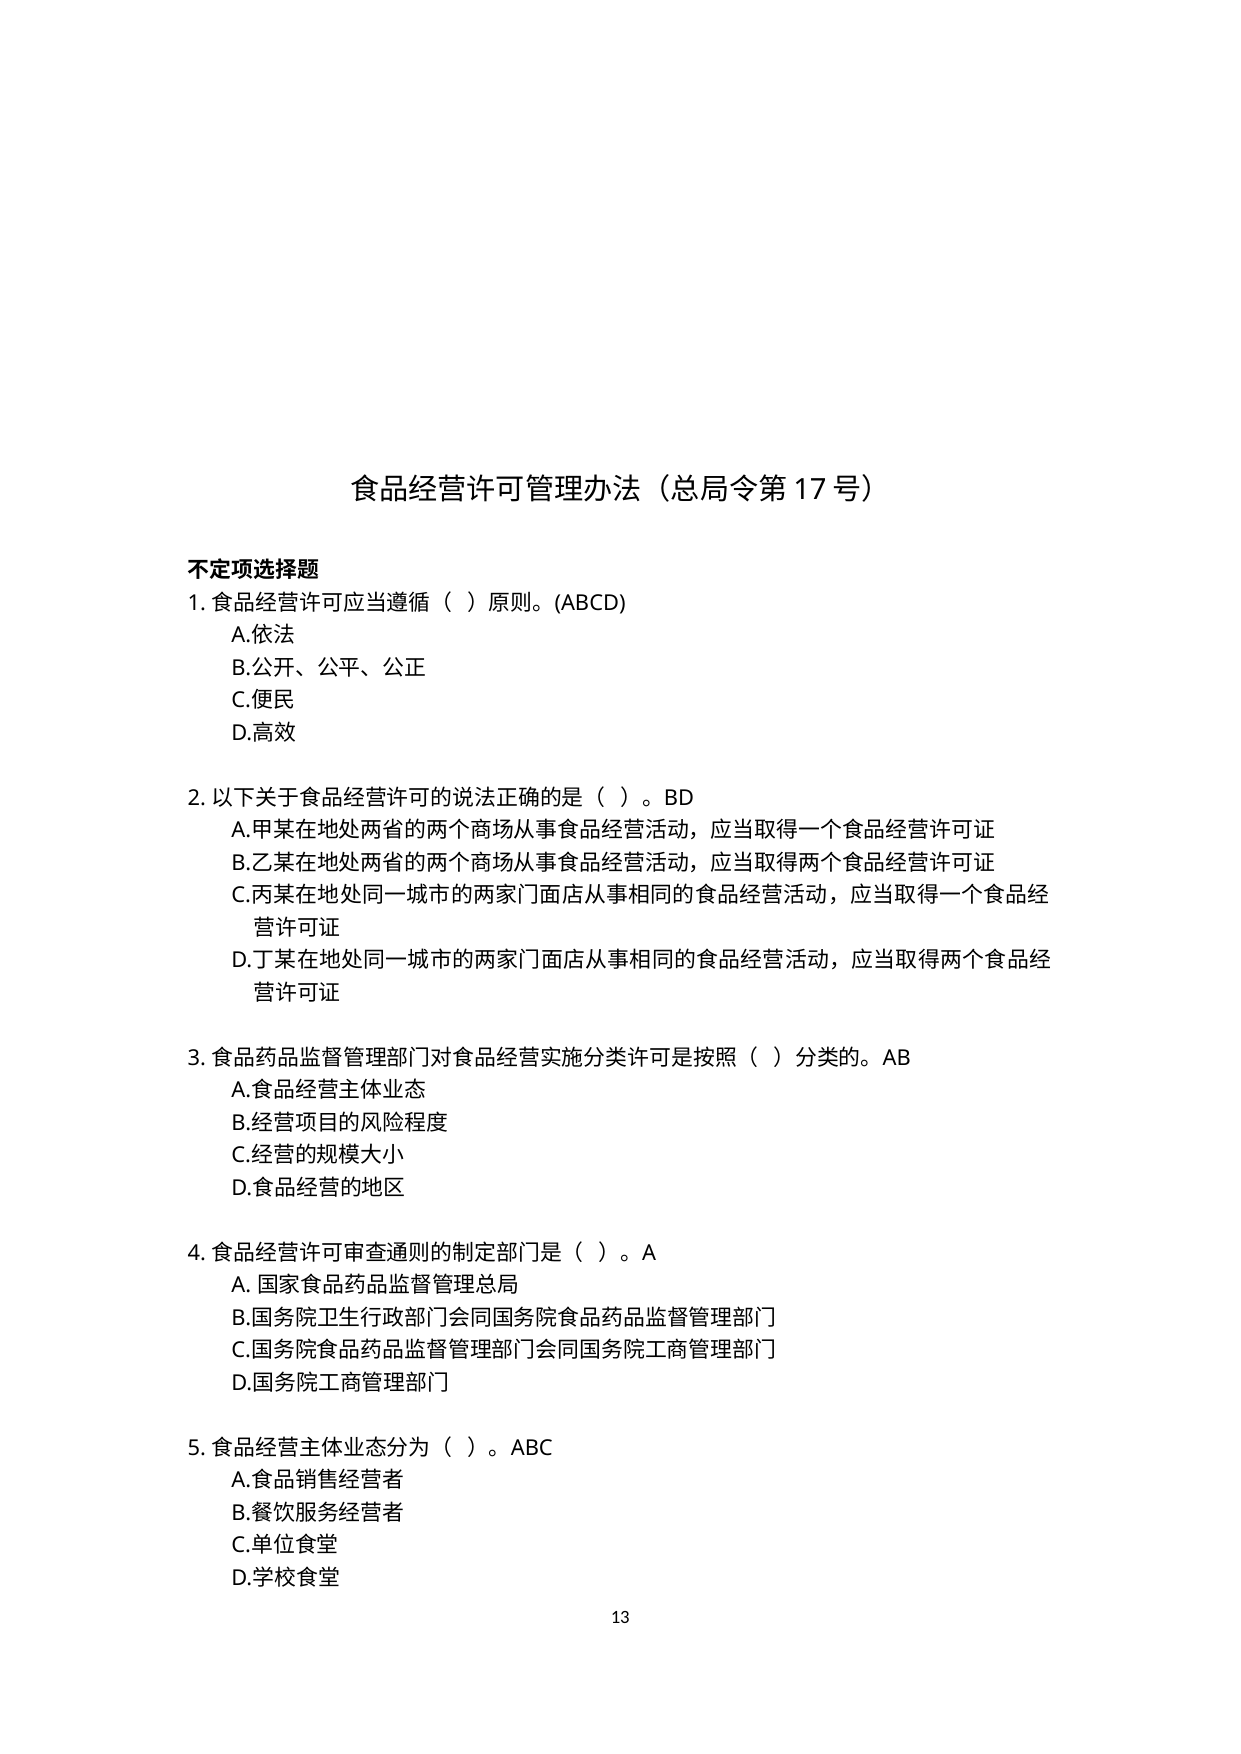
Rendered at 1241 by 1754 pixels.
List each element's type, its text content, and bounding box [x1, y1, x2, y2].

text B.乙某在地处两省的两个商场从事食品经营活动，应当取得两个食品经营许可证 [231, 844, 1053, 877]
text C.单位食堂 [231, 1527, 1053, 1559]
text B.国务院卫生行政部门会同国务院食品药品监督管理部门 [231, 1299, 1053, 1332]
text C.国务院食品药品监督管理部门会同国务院工商管理部门 [231, 1332, 1053, 1364]
text A. 国家食品药品监督管理总局 [231, 1267, 1053, 1299]
text 3. 食品药品监督管理部门对食品经营实施分类许可是按照（ ）分类的。AB [187, 1039, 1053, 1072]
text C.便民 [231, 682, 1053, 714]
text 5. 食品经营主体业态分为（ ）。ABC [187, 1429, 1053, 1462]
text 1. 食品经营许可应当遵循（ ）原则。(ABCD) [187, 584, 1053, 617]
text A.依法 [231, 617, 1053, 649]
text B.餐饮服务经营者 [231, 1494, 1053, 1527]
text C.丙某在地处同一城市的两家门面店从事相同的食品经营活动，应当取得一个食品经营许可证 [231, 877, 1053, 942]
text D.食品经营的地区 [231, 1169, 1053, 1202]
text 食品经营许可管理办法（总局令第17号） [187, 454, 1053, 519]
text D.国务院工商管理部门 [231, 1364, 1053, 1397]
text 4. 食品经营许可审查通则的制定部门是（ ）。A [187, 1234, 1053, 1267]
text D.高效 [231, 714, 1053, 747]
text A.食品经营主体业态 [231, 1072, 1053, 1104]
text B.公开、公平、公正 [231, 649, 1053, 682]
text 不定项选择题 [187, 552, 1053, 584]
text 2. 以下关于食品经营许可的说法正确的是（ ）。BD [187, 779, 1053, 812]
text D.学校食堂 [231, 1559, 1053, 1592]
text B.经营项目的风险程度 [231, 1104, 1053, 1137]
text A.食品销售经营者 [231, 1462, 1053, 1494]
text D.丁某在地处同一城市的两家门面店从事相同的食品经营活动，应当取得两个食品经营许可证 [231, 942, 1053, 1007]
text A.甲某在地处两省的两个商场从事食品经营活动，应当取得一个食品经营许可证 [231, 812, 1053, 844]
text C.经营的规模大小 [231, 1137, 1053, 1169]
